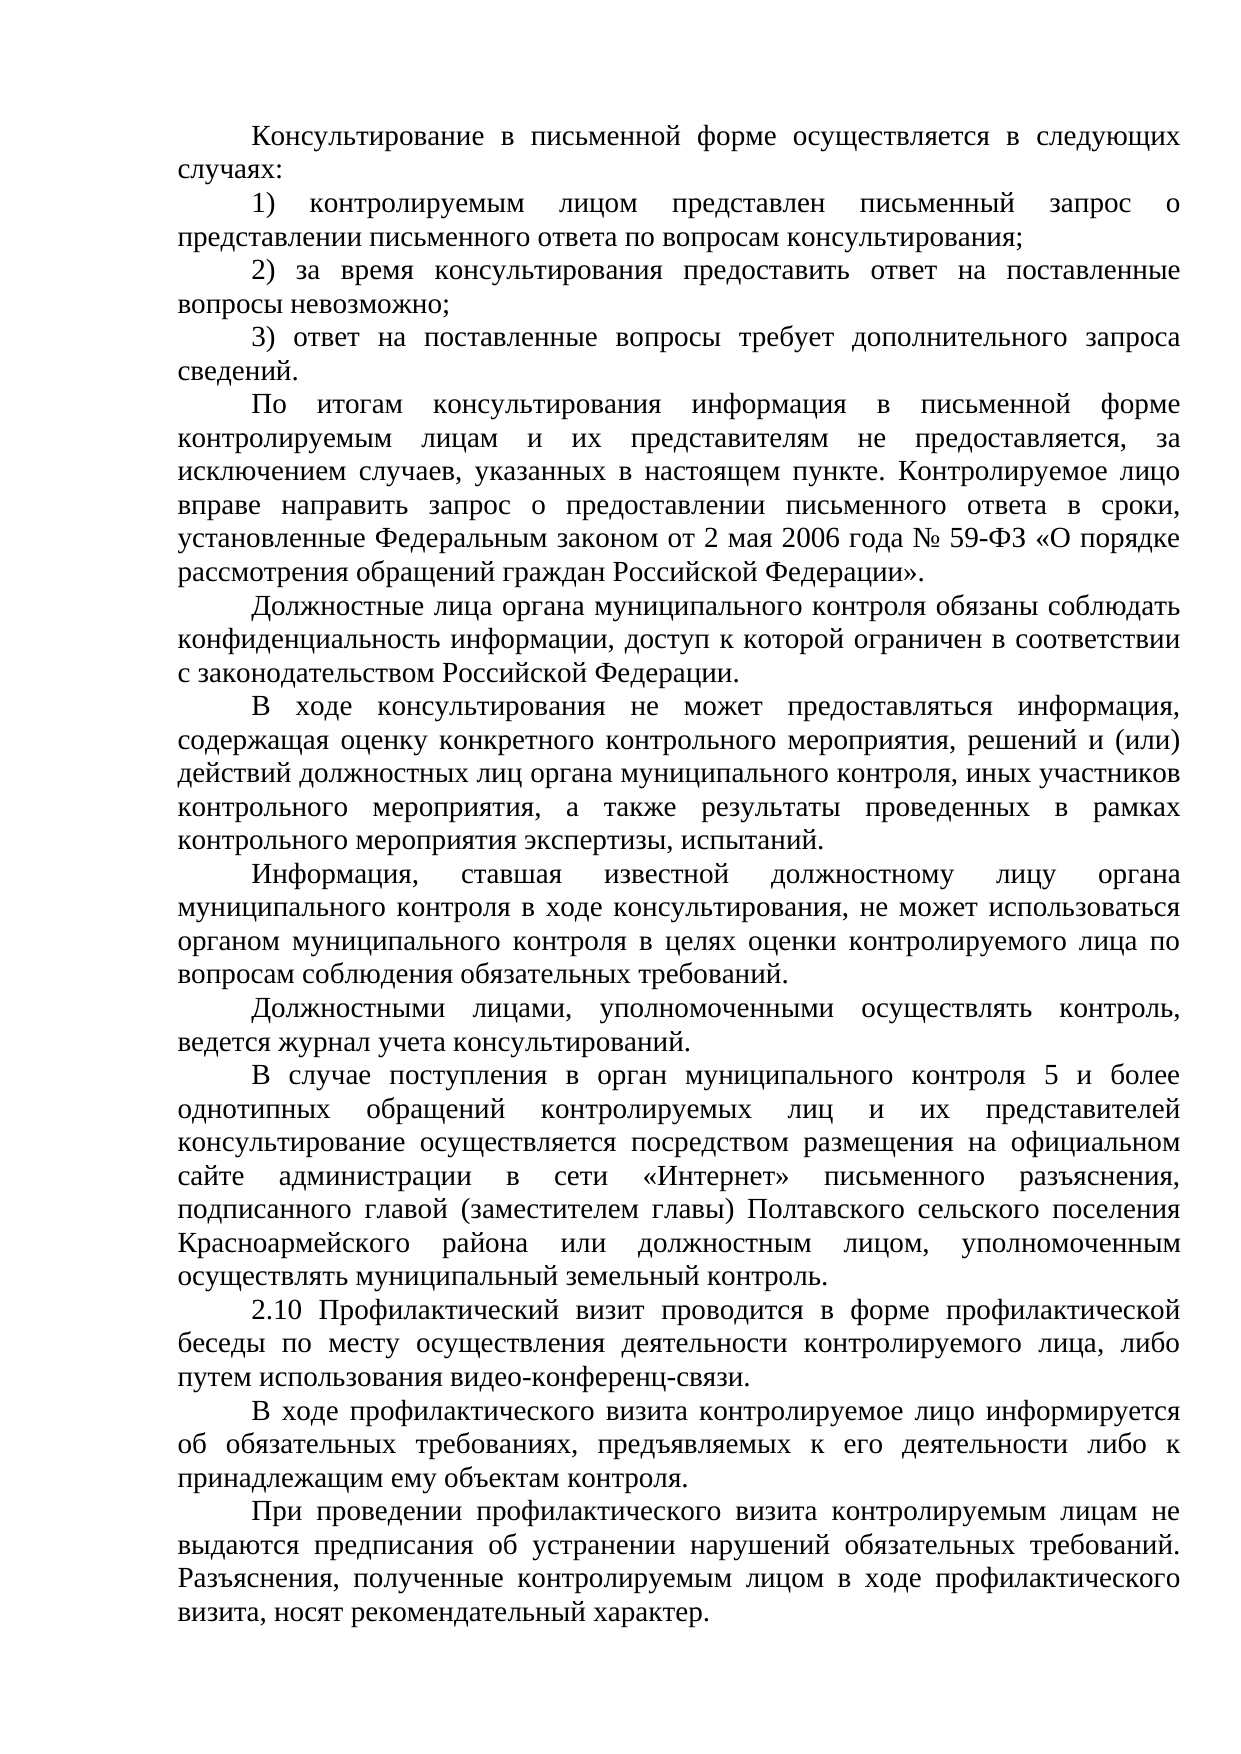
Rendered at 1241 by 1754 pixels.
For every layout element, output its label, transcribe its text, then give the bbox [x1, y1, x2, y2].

text По итогам консультирования информация в письменной форме контролируемым лицам и их представителям не предоставляется, за исключением случаев, указанных в настоящем пункте. Контролируемое лицо вправе направить запрос о предоставлении письменного ответа в сроки, установленные Федеральным законом от 2 мая 2006 года № 59-ФЗ «О порядке рассмотрения обращений граждан Российской Федерации». [177, 386, 1181, 588]
text Должностными лицами, уполномоченными осуществлять контроль, ведется журнал учета консультирований. [177, 990, 1181, 1057]
text 3) ответ на поставленные вопросы требует дополнительного запроса сведений. [177, 319, 1181, 386]
text 2.10 Профилактический визит проводится в форме профилактической беседы по месту осуществления деятельности контролируемого лица, либо путем использования видео-конференц-связи. [177, 1292, 1181, 1393]
text 2) за время консультирования предоставить ответ на поставленные вопросы невозможно; [177, 252, 1181, 319]
text В ходе консультирования не может предоставляться информация, содержащая оценку конкретного контрольного мероприятия, решений и (или) действий должностных лиц органа муниципального контроля, иных участников контрольного мероприятия, а также результаты проведенных в рамках контрольного мероприятия экспертизы, испытаний. [177, 688, 1181, 856]
text Консультирование в письменной форме осуществляется в следующих случаях: [177, 118, 1181, 185]
text В ходе профилактического визита контролируемое лицо информируется об обязательных требованиях, предъявляемых к его деятельности либо к принадлежащим ему объектам контроля. [177, 1393, 1181, 1493]
text Должностные лица органа муниципального контроля обязаны соблюдать конфиденциальность информации, доступ к которой ограничен в соответствии с законодательством Российской Федерации. [177, 588, 1181, 688]
text 1) контролируемым лицом представлен письменный запрос о представлении письменного ответа по вопросам консультирования; [177, 185, 1181, 252]
text Информация, ставшая известной должностному лицу органа муниципального контроля в ходе консультирования, не может использоваться органом муниципального контроля в целях оценки контролируемого лица по вопросам соблюдения обязательных требований. [177, 856, 1181, 990]
text В случае поступления в орган муниципального контроля 5 и более однотипных обращений контролируемых лиц и их представителей консультирование осуществляется посредством размещения на официальном сайте администрации в сети «Интернет» письменного разъяснения, подписанного главой (заместителем главы) Полтавского сельского поселения Красноармейского района или должностным лицом, уполномоченным осуществлять муниципальный земельный контроль. [177, 1057, 1181, 1292]
text При проведении профилактического визита контролируемым лицам не выдаются предписания об устранении нарушений обязательных требований. Разъяснения, полученные контролируемым лицом в ходе профилактического визита, носят рекомендательный характер. [177, 1493, 1181, 1627]
